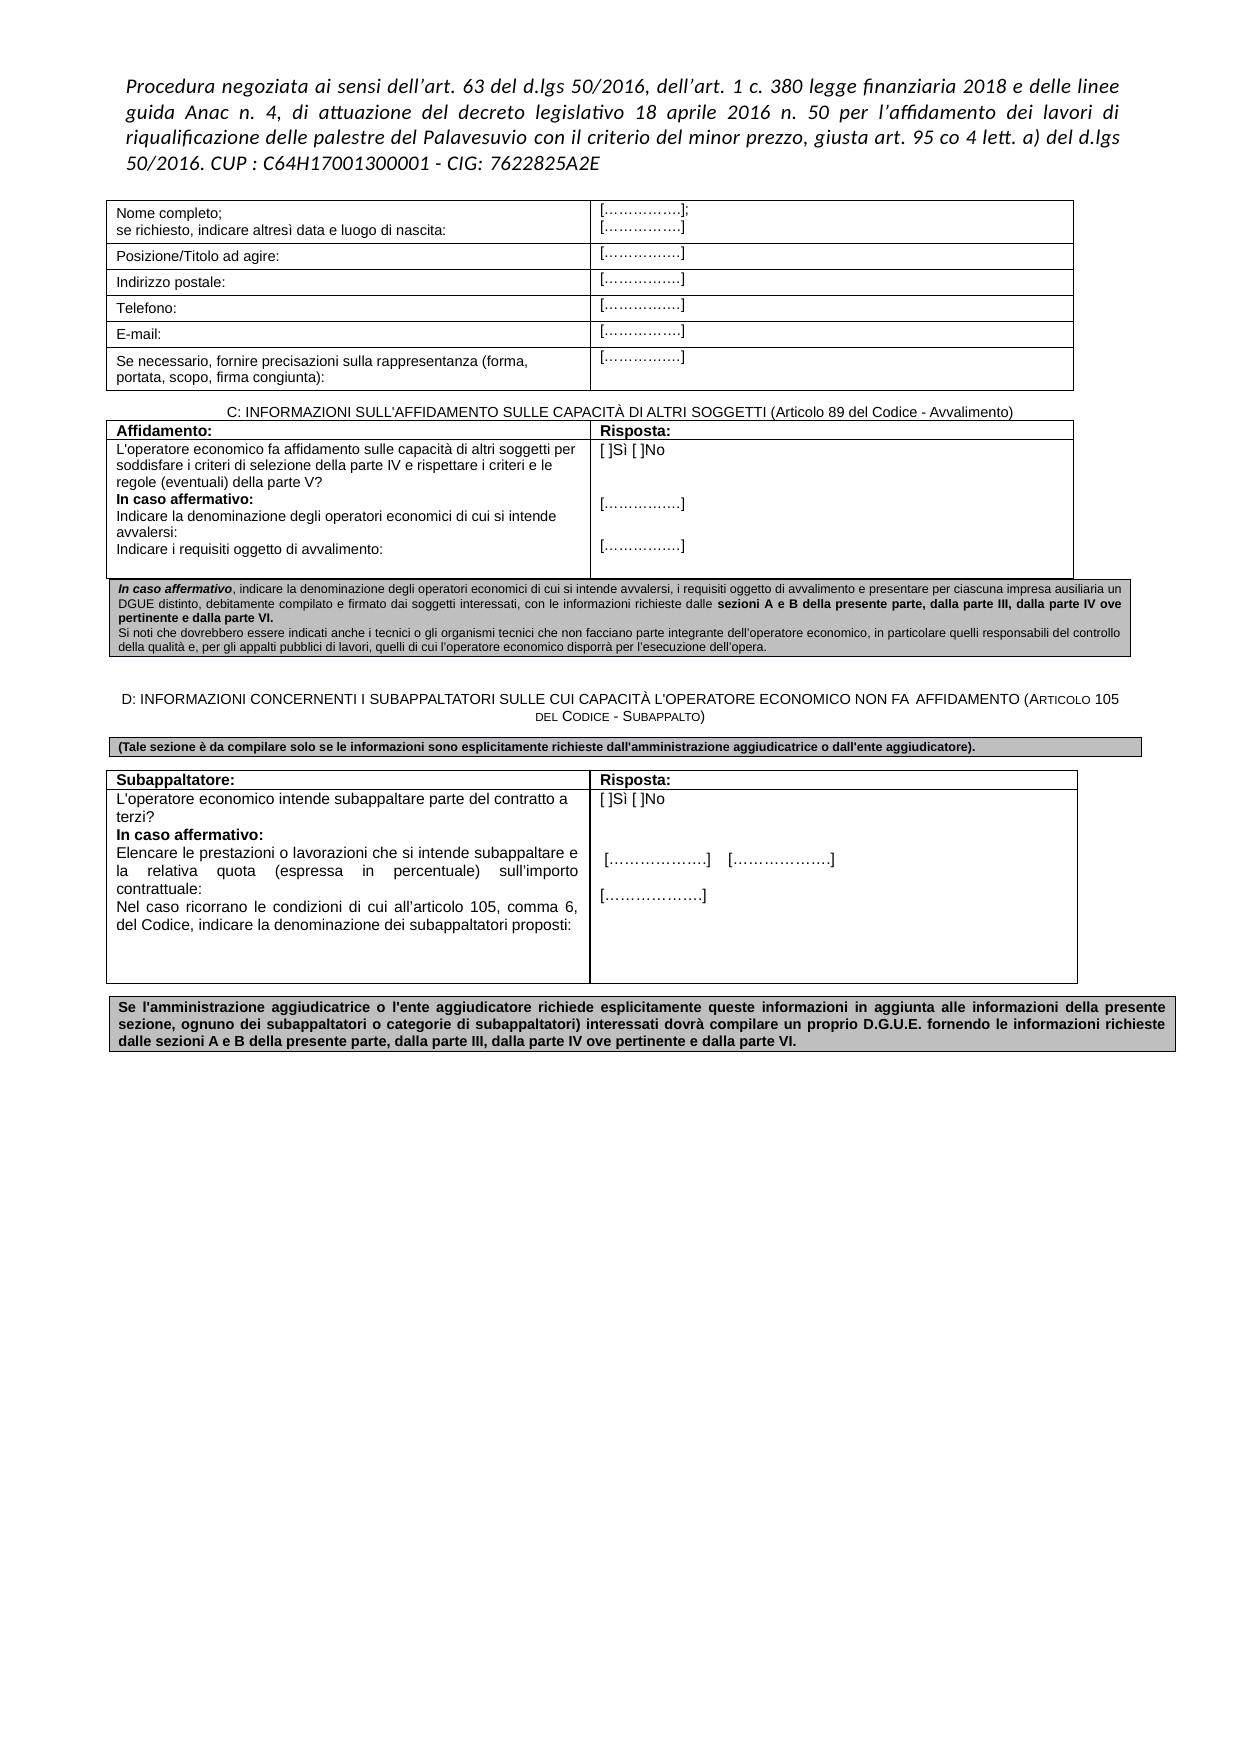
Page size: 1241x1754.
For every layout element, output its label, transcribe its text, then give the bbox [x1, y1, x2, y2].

title (Tale sezione è da compilare solo se le informazioni sono esplicitamente richieste dall'amministrazione aggiudicatrice o dall'ente aggiudicatore). [110, 738, 1141, 756]
table_header Affidamento: [107, 421, 590, 439]
title C: Informazioni sull'affidamento SULLE Capacità di altri soggetti (Articolo 89 del Codice - Avvalimento) [118, 403, 1122, 420]
table_header Risposta: [591, 771, 1077, 789]
table_cell [………….…] [591, 348, 1073, 390]
title Se l'amministrazione aggiudicatrice o l'ente aggiudicatore richiede esplicitamente queste informazioni in aggiunta alle informazioni della presente sezione, ognuno dei subappaltatori o categorie di subappaltatori) interessati dovrà compilare un proprio D.G.U.E. fornendo le informazioni richieste dalle sezioni A e B della presente parte, dalla parte III, dalla parte IV ove pertinente e dalla parte VI. [110, 997, 1175, 1051]
table_cell E-mail: [107, 322, 590, 347]
table_cell L'operatore economico fa affidamento sulle capacità di altri soggetti per soddisfare i criteri di selezione della parte IV e rispettare i criteri e le regole (eventuali) della parte V? In caso affermativo: Indicare la denominazione degli operatori economici di cui si intende avvalersi: Indicare i requisiti oggetto di avvalimento: [107, 440, 590, 578]
text In caso affermativo, indicare la denominazione degli operatori economici di cui si intende avvalersi, i requisiti oggetto di avvalimento e presentare per ciascuna impresa ausiliaria un DGUE distinto, debitamente compilato e firmato dai soggetti interessati, con le informazioni richieste dalle sezioni A e B della presente parte, dalla parte III, dalla parte IV ove pertinente e dalla parte VI. [110, 580, 1130, 622]
table_cell [ ]Sì [ ]No [………….…] [………….…] [591, 440, 1073, 578]
table_cell [………….…] [591, 270, 1073, 295]
table_header Subappaltatore: [107, 771, 589, 789]
table_cell […………….] [591, 322, 1073, 347]
table_cell L'operatore economico intende subappaltare parte del contratto a terzi? In caso affermativo: Elencare le prestazioni o lavorazioni che si intende subappaltare e la relativa quota (espressa in percentuale) sull’importo contrattuale: Nel caso ricorrano le condizioni di cui all’articolo 105, comma 6, del Codice, indicare la denominazione dei subappaltatori proposti: [107, 790, 589, 982]
table_cell Se necessario, fornire precisazioni sulla rappresentanza (forma, portata, scopo, firma congiunta): [107, 348, 590, 390]
table_cell Posizione/Titolo ad agire: [107, 244, 590, 268]
title D: Informazioni concernenti i subappaltatori sulle cui capacità l'operatore economico non fa affidamento (Articolo 105 del Codice - Subappalto) [118, 691, 1122, 724]
table_cell [………….…] [591, 244, 1073, 268]
table_cell [ ]Sì [ ]No [……………….] [……………….] [……………….] [591, 790, 1077, 982]
table_cell Telefono: [107, 296, 590, 321]
table_cell Nome completo; se richiesto, indicare altresì data e luogo di nascita: [107, 201, 590, 242]
table_cell […………….]; […………….] [591, 201, 1073, 242]
text Si noti che dovrebbero essere indicati anche i tecnici o gli organismi tecnici che non facciano parte integrante dell’operatore economico, in particolare quelli responsabili del controllo della qualità e, per gli appalti pubblici di lavori, quelli di cui l’operatore economico disporrà per l’esecuzione dell’opera. [110, 622, 1130, 656]
table_header Risposta: [591, 421, 1073, 439]
table_cell Indirizzo postale: [107, 270, 590, 295]
table_cell [………….…] [591, 296, 1073, 321]
